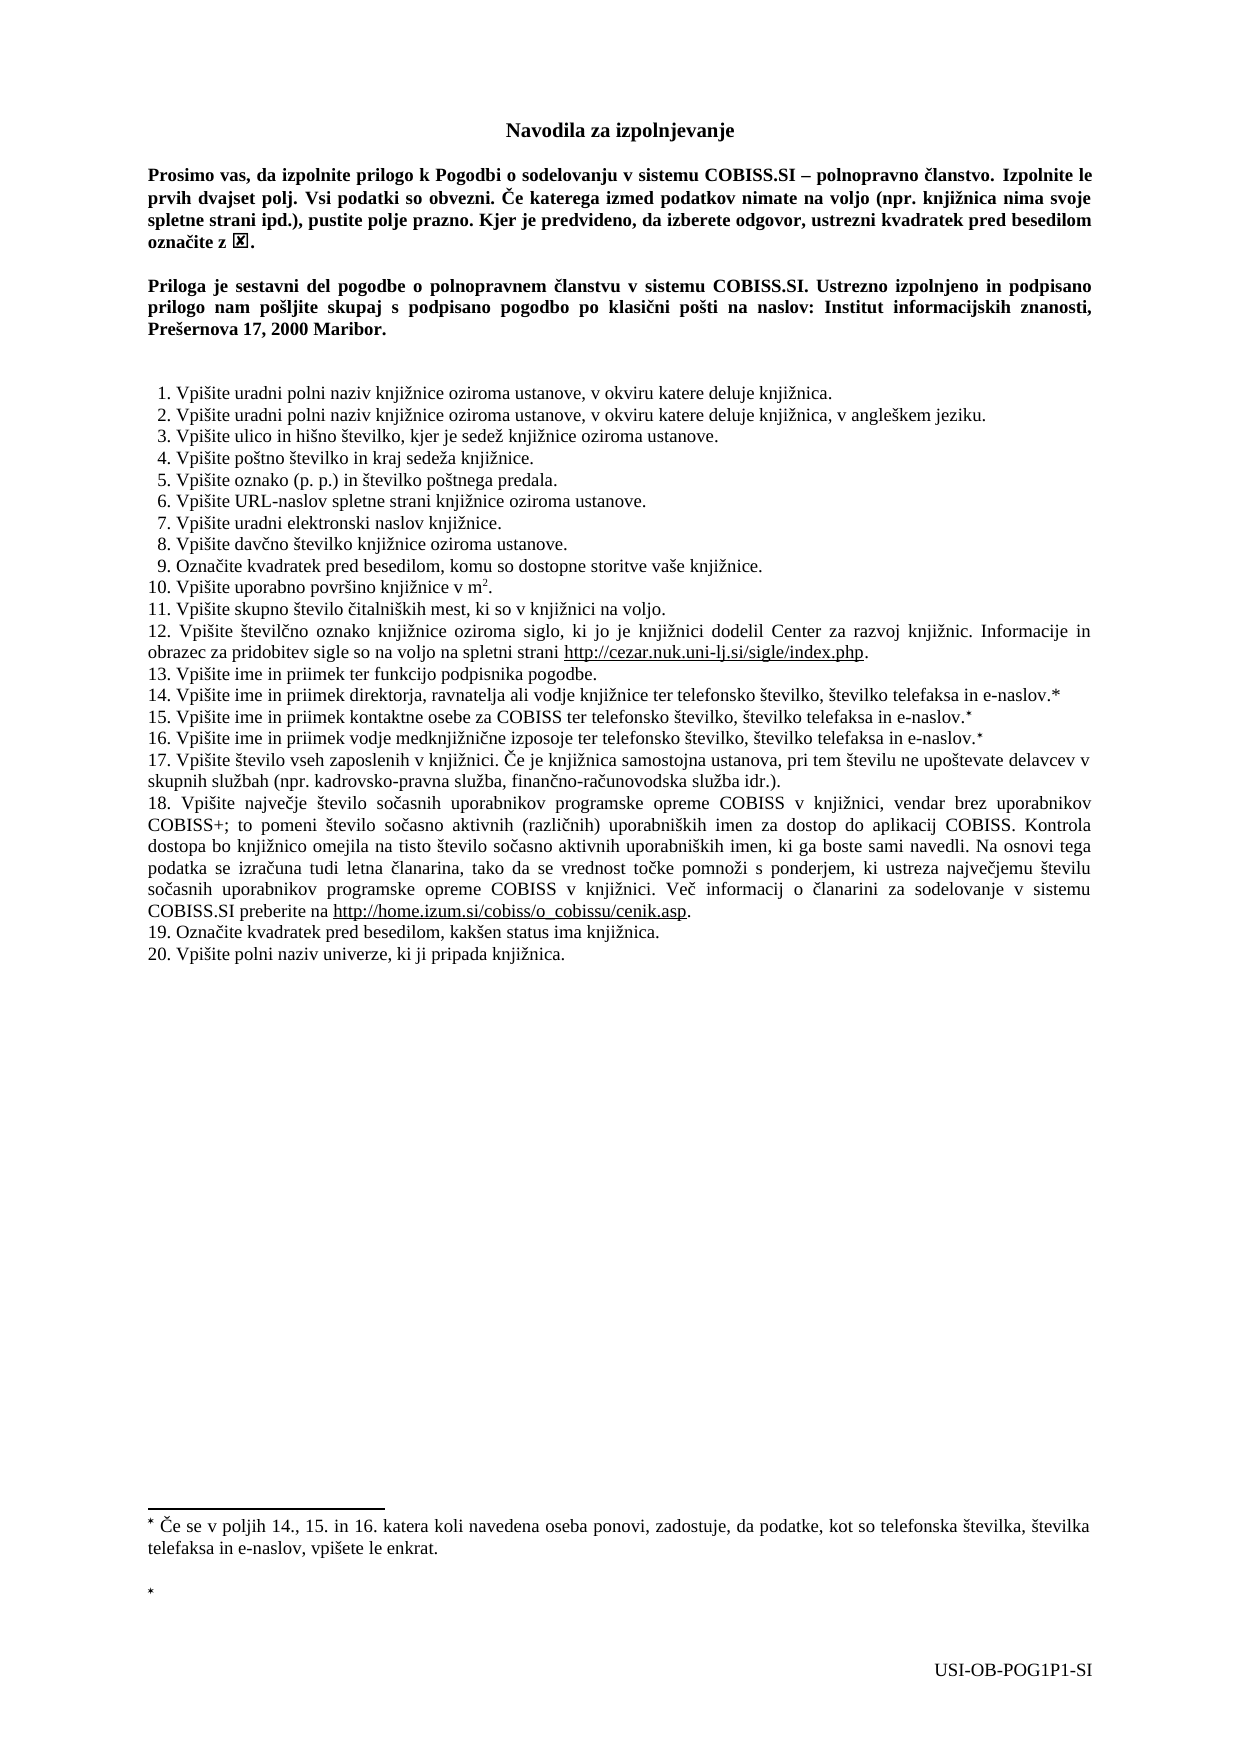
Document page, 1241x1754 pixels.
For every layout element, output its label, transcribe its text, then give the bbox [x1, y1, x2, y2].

text 1. Vpišite uradni polni naziv knjižnice oziroma ustanove, v okviru katere deluje knjižnica. [148, 382, 1092, 404]
text Prosimo vas, da izpolnite prilogo k Pogodbi o sodelovanju v sistemu COBISS.SI – polnopravno članstvo. Izpolnite le prvih dvajset polj. Vsi podatki so obvezni. Če katerega izmed podatkov nimate na voljo (npr. knjižnica nima svoje spletne strani ipd.), pustite polje prazno. Kjer je predvideno, da izberete odgovor, ustrezni kvadratek pred besedilom označite z . [148, 164, 1092, 253]
text 4. Vpišite poštno številko in kraj sedeža knjižnice. [148, 447, 1092, 468]
text Priloga je sestavni del pogodbe o polnopravnem članstvu v sistemu COBISS.SI. Ustrezno izpolnjeno in podpisano prilogo nam pošljite skupaj s podpisano pogodbo po klasični pošti na naslov: Institut informacijskih znanosti, Prešernova 17, 2000 Maribor. [148, 274, 1092, 339]
text 13. Vpišite ime in priimek ter funkcijo podpisnika pogodbe. [148, 663, 1092, 684]
text 19. Označite kvadratek pred besedilom, kakšen status ima knjižnica. [148, 921, 1092, 943]
text 10. Vpišite uporabno površino knjižnice v m2. [148, 576, 1092, 598]
text 16. Vpišite ime in priimek vodje medknjižnične izposoje ter telefonsko številko, številko telefaksa in e-naslov. [148, 727, 1092, 749]
text 6. Vpišite URL-naslov spletne strani knjižnice oziroma ustanove. [148, 490, 1092, 512]
text 14. Vpišite ime in priimek direktorja, ravnatelja ali vodje knjižnice ter telefonsko številko, številko telefaksa in e-naslov.* [148, 684, 1092, 706]
text 5. Vpišite oznako (p. p.) in številko poštnega predala. [148, 468, 1092, 490]
text 3. Vpišite ulico in hišno številko, kjer je sedež knjižnice oziroma ustanove. [148, 425, 1092, 447]
text 12. Vpišite številčno oznako knjižnice oziroma siglo, ki jo je knjižnici dodelil Center za razvoj knjižnic. Informacije in obrazec za pridobitev sigle so na voljo na spletni strani http://cezar.nuk.uni-lj.si/sigle/index.php. [148, 619, 1092, 663]
text 18. Vpišite največje število sočasnih uporabnikov programske opreme COBISS v knjižnici, vendar brez uporabnikov COBISS+; to pomeni število sočasno aktivnih (različnih) uporabniških imen za dostop do aplikacij COBISS. Kontrola dostopa bo knjižnico omejila na tisto število sočasno aktivnih uporabniških imen, ki ga boste sami navedli. Na osnovi tega podatka se izračuna tudi letna članarina, tako da se vrednost točke pomnoži s ponderjem, ki ustreza največjemu številu sočasnih uporabnikov programske opreme COBISS v knjižnici. Več informacij o članarini za sodelovanje v sistemu COBISS.SI preberite na http://home.izum.si/cobiss/o_cobissu/cenik.asp. [148, 792, 1092, 921]
text 9. Označite kvadratek pred besedilom, komu so dostopne storitve vaše knjižnice. [148, 555, 1092, 576]
text 11. Vpišite skupno število čitalniških mest, ki so v knjižnici na voljo. [148, 598, 1092, 619]
text 20. Vpišite polni naziv univerze, ki ji pripada knjižnica. [148, 943, 1092, 964]
text 2. Vpišite uradni polni naziv knjižnice oziroma ustanove, v okviru katere deluje knjižnica, v angleškem jeziku. [148, 404, 1092, 425]
text Navodila za izpolnjevanje [148, 118, 1092, 142]
text 17. Vpišite število vseh zaposlenih v knjižnici. Če je knjižnica samostojna ustanova, pri tem številu ne upoštevate delavcev v skupnih službah (npr. kadrovsko-pravna služba, finančno-računovodska služba idr.). [148, 749, 1092, 792]
text 8. Vpišite davčno številko knjižnice oziroma ustanove. [148, 533, 1092, 555]
text 7. Vpišite uradni elektronski naslov knjižnice. [148, 512, 1092, 533]
text 15. Vpišite ime in priimek kontaktne osebe za COBISS ter telefonsko številko, številko telefaksa in e-naslov. [148, 706, 1092, 727]
